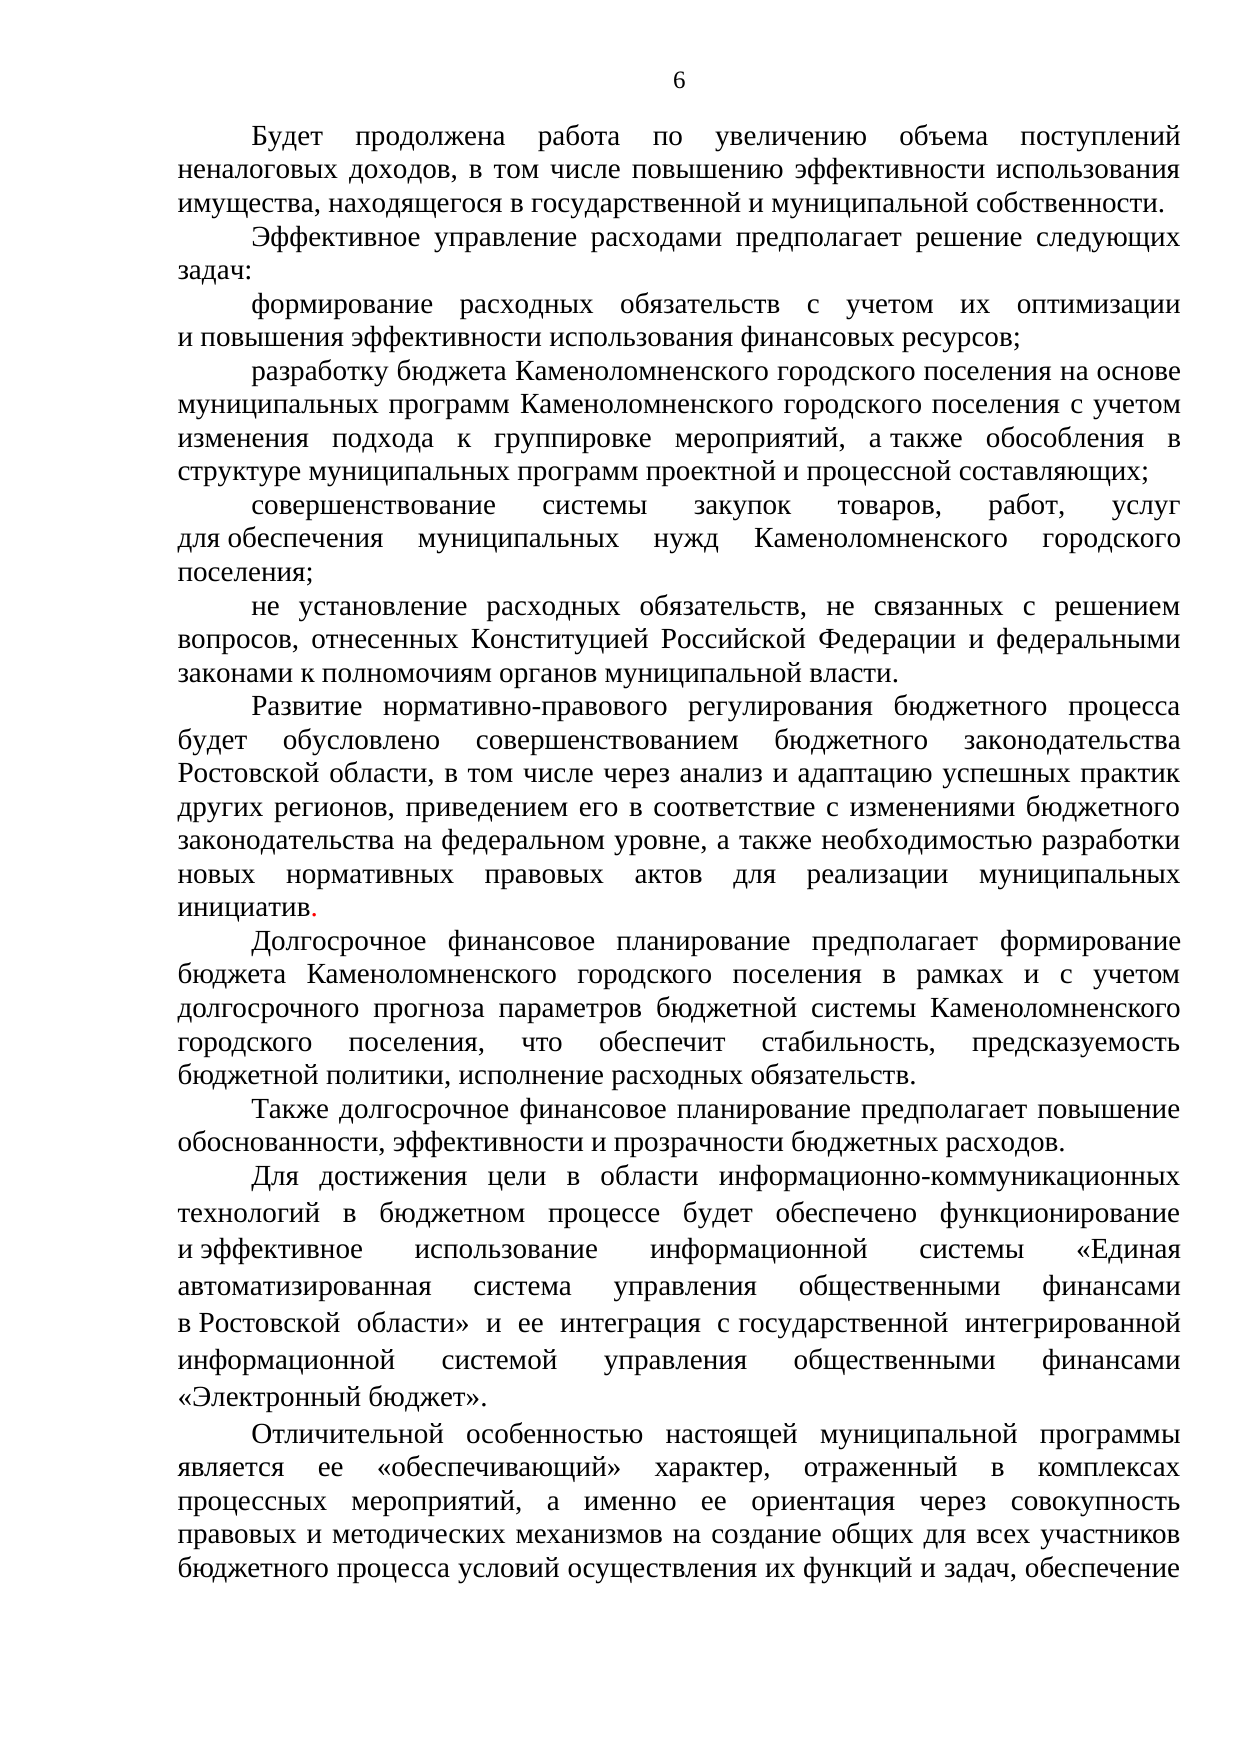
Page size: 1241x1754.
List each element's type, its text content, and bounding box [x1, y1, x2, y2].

text Эффективное управление расходами предполагает решение следующих задач: [177, 219, 1181, 286]
text совершенствование системы закупок товаров, работ, услуг для обеспечения муниципальных нужд Каменоломненского городского поселения; [177, 487, 1181, 588]
text Будет продолжена работа по увеличению объема поступлений неналоговых доходов, в том числе повышению эффективности использования имущества, находящегося в государственной и муниципальной собственности. [177, 118, 1181, 219]
text Для достижения цели в области информационно-коммуникационных технологий в бюджетном процессе будет обеспечено функционирование и эффективное использование информационной системы «Единая автоматизированная система управления общественными финансами в Ростовской области» и ее интеграция с государственной интегрированной информационной системой управления общественными финансами «Электронный бюджет». [177, 1158, 1181, 1413]
text разработку бюджета Каменоломненского городского поселения на основе муниципальных программ Каменоломненского городского поселения с учетом изменения подхода к группировке мероприятий, а также обособления в структуре муниципальных программ проектной и процессной составляющих; [177, 353, 1181, 487]
text не установление расходных обязательств, не связанных с решением вопросов, отнесенных Конституцией Российской Федерации и федеральными законами к полномочиям органов муниципальной власти. [177, 588, 1181, 688]
text формирование расходных обязательств с учетом их оптимизации и повышения эффективности использования финансовых ресурсов; [177, 286, 1181, 353]
text Также долгосрочное финансовое планирование предполагает повышение обоснованности, эффективности и прозрачности бюджетных расходов. [177, 1091, 1181, 1158]
text Развитие нормативно-правового регулирования бюджетного процесса будет обусловлено совершенствованием бюджетного законодательства Ростовской области, в том числе через анализ и адаптацию успешных практик других регионов, приведением его в соответствие с изменениями бюджетного законодательства на федеральном уровне, а также необходимостью разработки новых нормативных правовых актов для реализации муниципальных инициатив. [177, 688, 1181, 923]
text Долгосрочное финансовое планирование предполагает формирование бюджета Каменоломненского городского поселения в рамках и с учетом долгосрочного прогноза параметров бюджетной системы Каменоломненского городского поселения, что обеспечит стабильность, предсказуемость бюджетной политики, исполнение расходных обязательств. [177, 923, 1181, 1091]
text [177, 1416, 1181, 1584]
